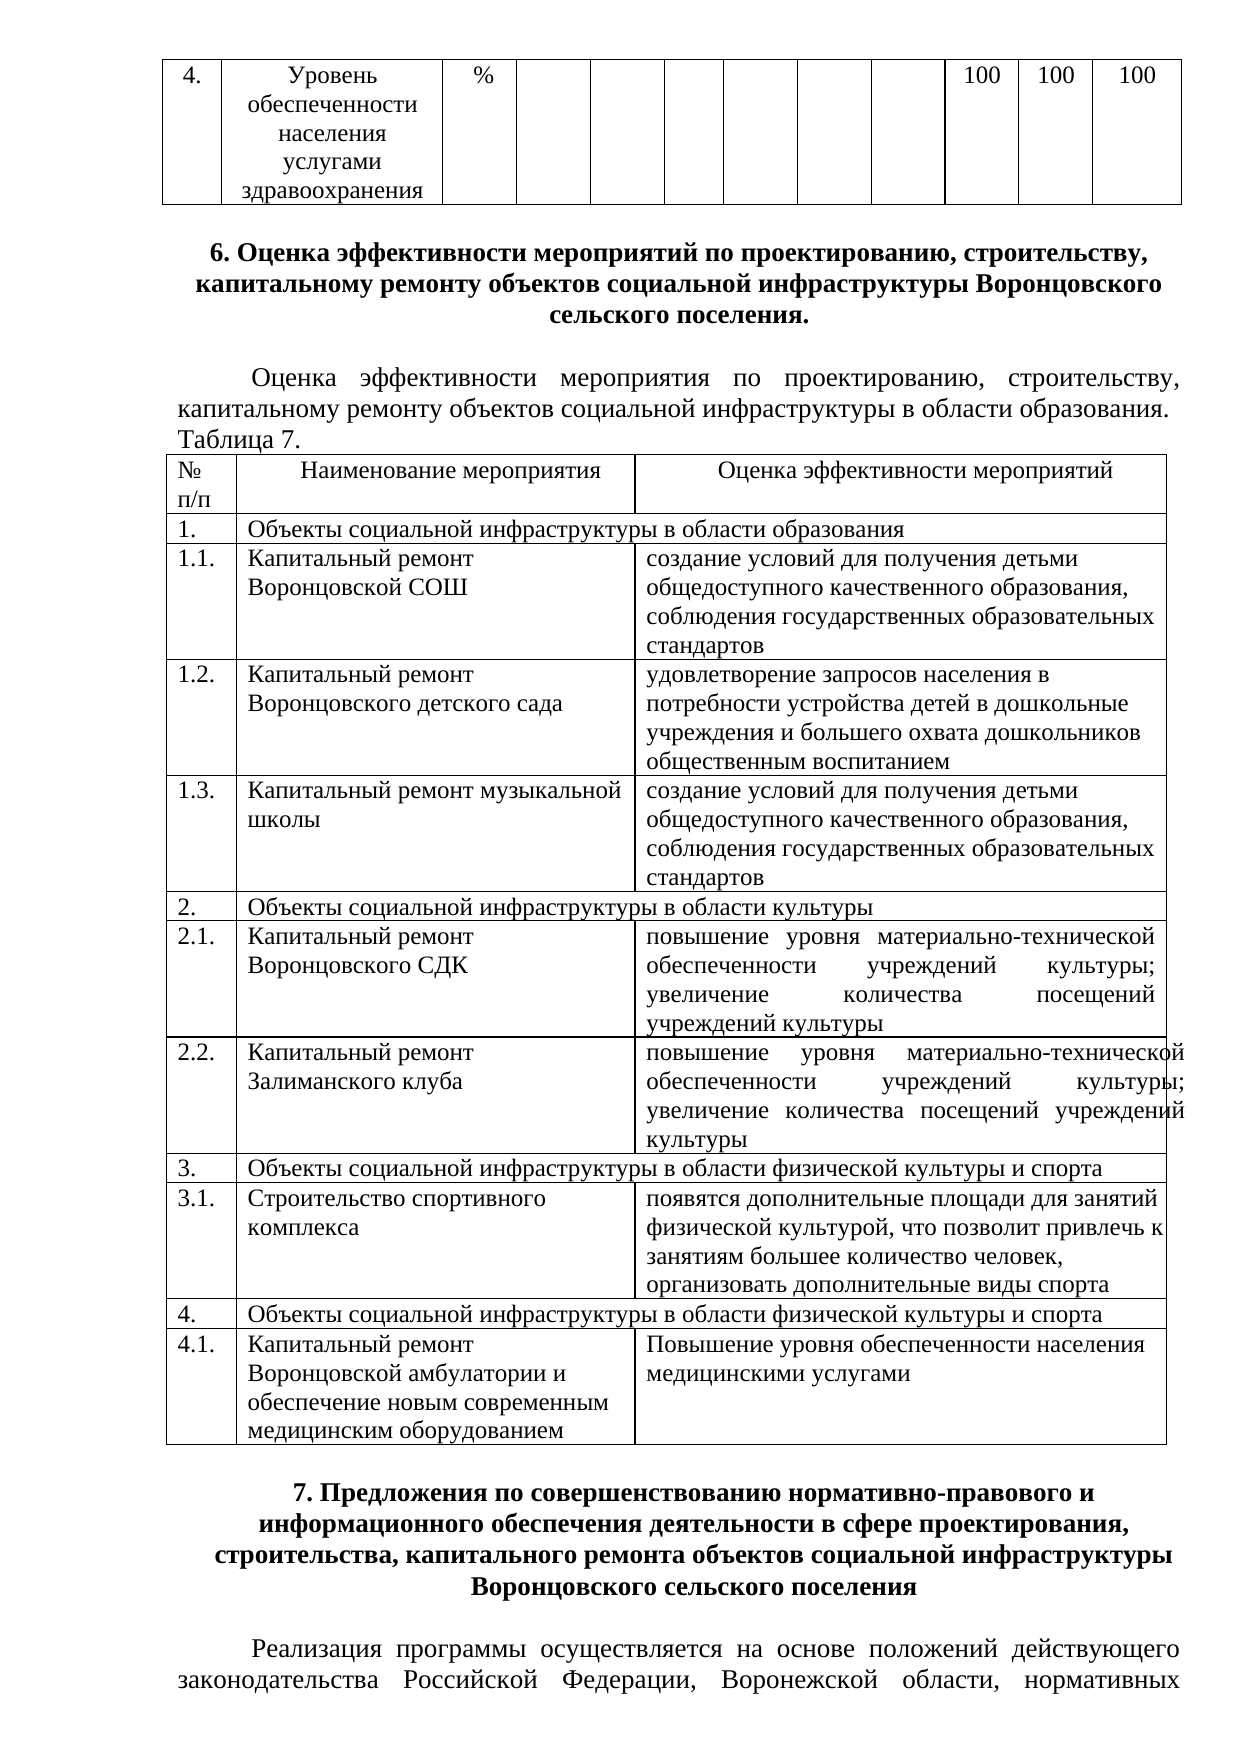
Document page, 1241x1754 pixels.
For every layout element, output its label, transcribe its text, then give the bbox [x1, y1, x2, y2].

table_cell 100 [1093, 60, 1181, 204]
table_cell [517, 60, 590, 204]
table_cell Повышение уровня обеспеченности населения медицинскими услугами [636, 1329, 1166, 1444]
table_cell [724, 60, 797, 204]
table_cell Капитальный ремонт Воронцовского детского сада [237, 660, 634, 774]
table_cell % [443, 60, 516, 204]
table_cell [591, 60, 664, 204]
table_cell 1.1. [167, 544, 236, 658]
table_header № п/п [167, 455, 236, 513]
table_cell Капитальный ремонт Залиманского клуба [237, 1038, 634, 1152]
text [177, 1632, 1181, 1694]
table_cell 2. [167, 892, 236, 920]
text Таблица 7. [177, 423, 1181, 454]
table_cell Капитальный ремонт Воронцовского СДК [237, 921, 634, 1036]
table_cell Объекты социальной инфраструктуры в области образования [237, 514, 1166, 542]
table_cell Объекты социальной инфраструктуры в области культуры [237, 892, 1166, 920]
table_cell Капитальный ремонт музыкальной школы [237, 776, 634, 891]
table_cell Объекты социальной инфраструктуры в области физической культуры и спорта [237, 1154, 1166, 1182]
table_cell повышение уровня материально-технической обеспеченности учреждений культуры; увеличение количества посещений учреждений культуры [636, 921, 1166, 1036]
table_cell Объекты социальной инфраструктуры в области физической культуры и спорта [237, 1299, 1166, 1328]
table_header Наименование мероприятия [237, 455, 634, 513]
table_cell Капитальный ремонт Воронцовской амбулатории и обеспечение новым современным медицинским оборудованием [237, 1329, 634, 1444]
table_cell 1.3. [167, 776, 236, 891]
table_cell [798, 60, 871, 204]
table_cell [665, 60, 723, 204]
text Оценка эффективности мероприятия по проектированию, строительству, капитальному ремонту объектов социальной инфраструктуры в области образования. [177, 361, 1181, 423]
table_cell 4. [163, 60, 221, 204]
table_cell появятся дополнительные площади для занятий физической культурой, что позволит привлечь к занятиям большее количество человек, организовать дополнительные виды спорта [636, 1183, 1166, 1298]
table_cell 4.1. [167, 1329, 236, 1444]
table_cell 4. [167, 1299, 236, 1328]
table_cell создание условий для получения детьми общедоступного качественного образования, соблюдения государственных образовательных стандартов [636, 544, 1166, 658]
text 7. Предложения по совершенствованию нормативно-правового и информационного обеспечения деятельности в сфере проектирования, строительства, капитального ремонта объектов социальной инфраструктуры Воронцовского сельского поселения [177, 1476, 1211, 1601]
table_header Оценка эффективности мероприятий [636, 455, 1166, 513]
table_cell 1.2. [167, 660, 236, 774]
text 6. Оценка эффективности мероприятий по проектированию, строительству, капитальному ремонту объектов социальной инфраструктуры Воронцовского сельского поселения. [177, 236, 1181, 329]
table_cell Уровень обеспеченности населения услугами здравоохранения [222, 60, 442, 204]
table_cell 3.1. [167, 1183, 236, 1298]
table_cell 2.2. [167, 1038, 236, 1152]
table_cell [872, 60, 944, 204]
table_cell создание условий для получения детьми общедоступного качественного образования, соблюдения государственных образовательных стандартов [636, 776, 1166, 891]
table_cell удовлетворение запросов населения в потребности устройства детей в дошкольные учреждения и большего охвата дошкольников общественным воспитанием [636, 660, 1166, 774]
table_cell Капитальный ремонт Воронцовской СОШ [237, 544, 634, 658]
table_cell Строительство спортивного комплекса [237, 1183, 634, 1298]
table_cell 100 [1019, 60, 1092, 204]
table_cell повышение уровня материально-технической обеспеченности учреждений культуры; увеличение количества посещений учреждений культуры [636, 1038, 1166, 1152]
table_cell 2.1. [167, 921, 236, 1036]
table_cell 1. [167, 514, 236, 542]
table_cell 100 [946, 60, 1018, 204]
table_cell 3. [167, 1154, 236, 1182]
